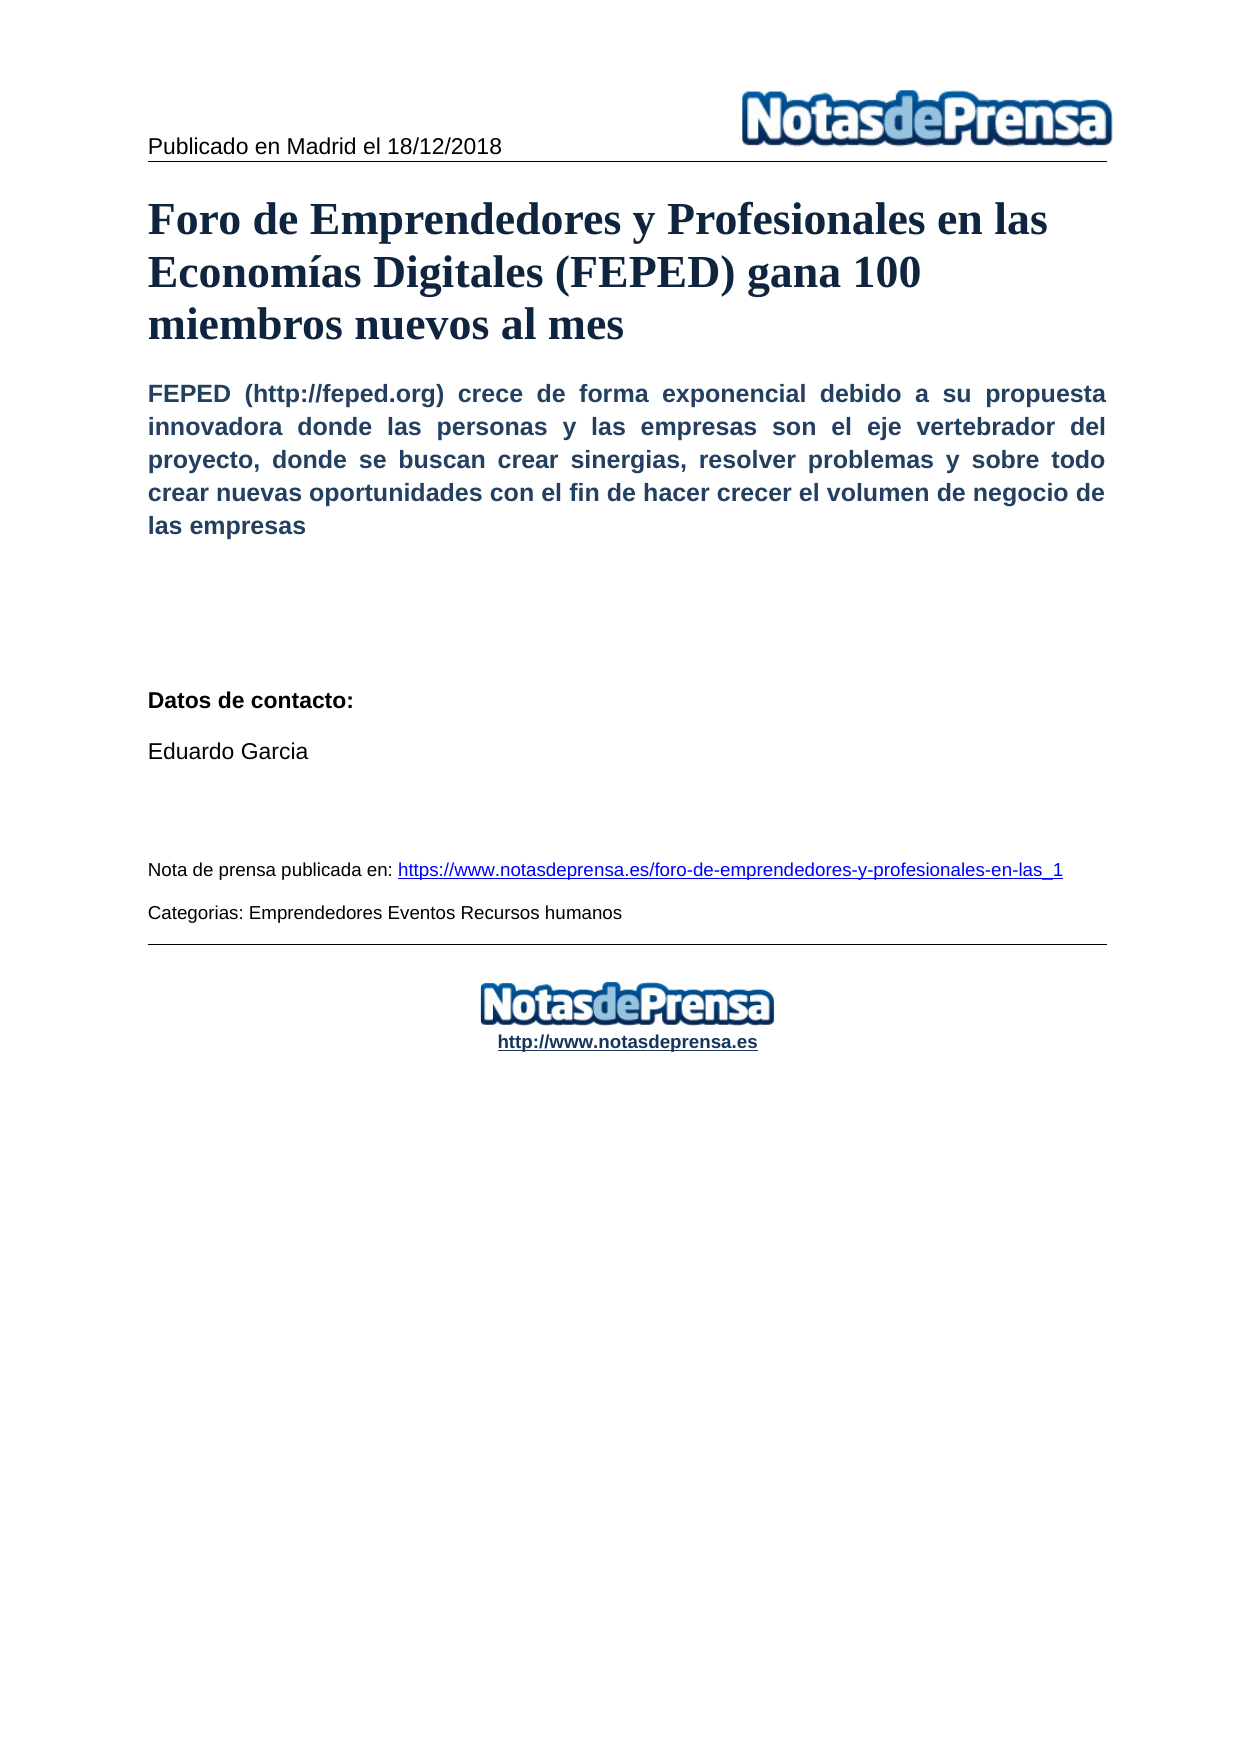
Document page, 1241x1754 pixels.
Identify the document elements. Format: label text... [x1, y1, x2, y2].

subtitle Foro de Emprendedores y Profesionales en las Economías Digitales (FEPED) gana 100 miembros nuevos al mes [148, 192, 1107, 350]
text Datos de contacto: [148, 687, 1107, 713]
text Eduardo Garcia [148, 738, 1063, 764]
subtitle FEPED (http://feped.org) crece de forma exponencial debido a su propuesta innovadora donde las personas y las empresas son el eje vertebrador del proyecto, donde se buscan crear sinergias, resolver problemas y sobre todo crear nuevas oportunidades con el fin de hacer crecer el volumen de negocio de las empresas [148, 379, 1107, 540]
picture [742, 90, 1113, 148]
text Publicado en Madrid el 18/12/2018 [148, 133, 1107, 161]
picture [480, 981, 775, 1027]
text http://www.notasdeprensa.es [148, 1031, 1107, 1052]
text Nota de prensa publicada en: https://www.notasdeprensa.es/foro-de-emprendedores-y-profesionales-en-las_1 [148, 859, 1107, 881]
text Categorias: Emprendedores Eventos Recursos humanos [148, 901, 1107, 923]
